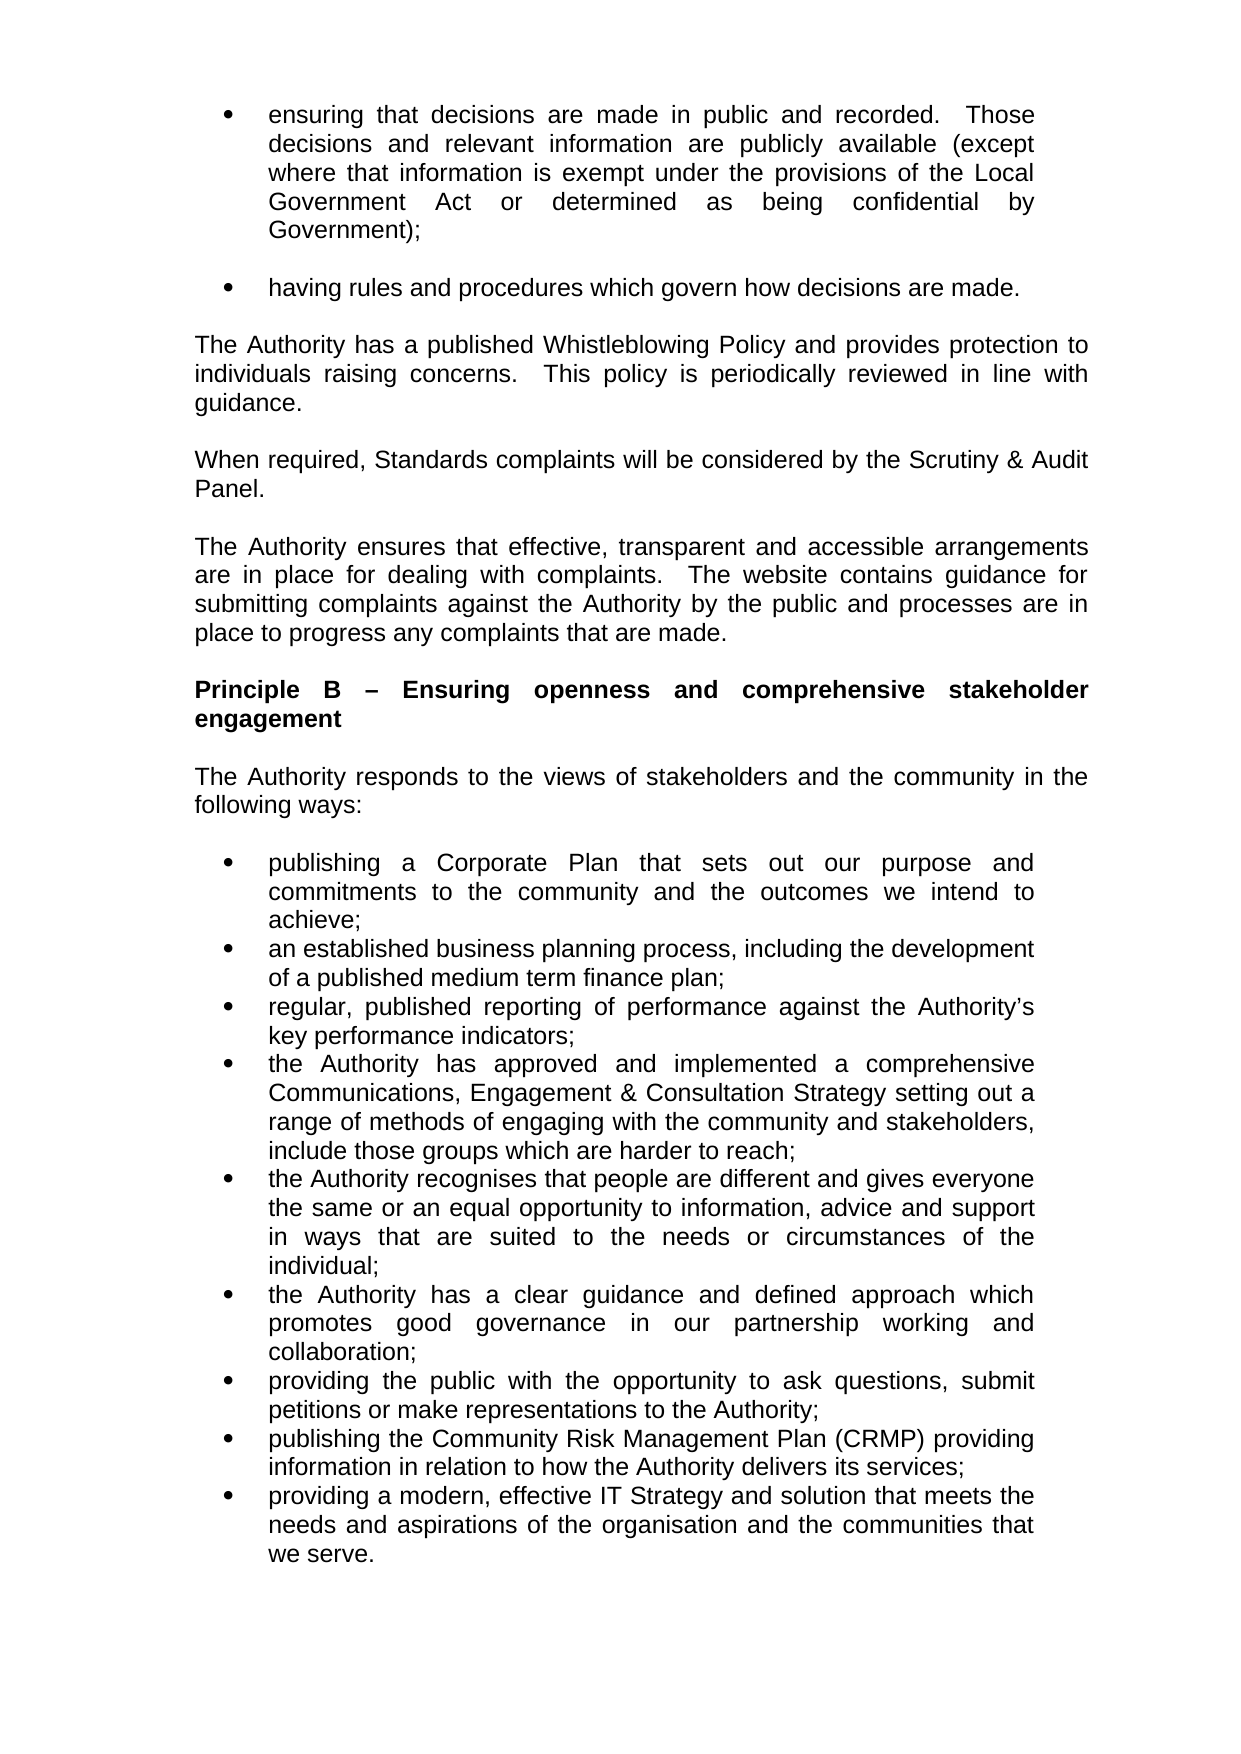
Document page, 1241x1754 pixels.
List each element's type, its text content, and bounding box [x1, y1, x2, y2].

list regular, published reporting of performance against the Authority’s key performance indicators; [224, 992, 1036, 1049]
list publishing the Community Risk Management Plan (CRMP) providing information in relation to how the Authority delivers its services; [224, 1423, 1036, 1481]
list the Authority has a clear guidance and defined approach which promotes good governance in our partnership working and collaboration; [224, 1279, 1036, 1366]
text The Authority has a published Whistleblowing Policy and provides protection to individuals raising concerns. This policy is periodically reviewed in line with guidance. [194, 330, 1090, 417]
text The Authority responds to the views of stakeholders and the community in the following ways: [194, 762, 1090, 819]
text When required, Standards complaints will be considered by the Scrutiny & Audit Panel. [194, 445, 1090, 503]
text The Authority ensures that effective, transparent and accessible arrangements are in place for dealing with complaints. The website contains guidance for submitting complaints against the Authority by the public and processes are in place to progress any complaints that are made. [194, 532, 1090, 647]
list the Authority recognises that people are different and gives everyone the same or an equal opportunity to information, advice and support in ways that are suited to the needs or circumstances of the individual; [224, 1164, 1036, 1279]
list publishing a Corporate Plan that sets out our purpose and commitments to the community and the outcomes we intend to achieve; [224, 848, 1036, 934]
list the Authority has approved and implemented a comprehensive Communications, Engagement & Consultation Strategy setting out a range of methods of engaging with the community and stakeholders, include those groups which are harder to reach; [224, 1049, 1036, 1164]
text Principle B – Ensuring openness and comprehensive stakeholder engagement [194, 675, 1090, 733]
list an established business planning process, including the development of a published medium term finance plan; [224, 934, 1036, 992]
list providing a modern, effective IT Strategy and solution that meets the needs and aspirations of the organisation and the communities that we serve. [224, 1481, 1036, 1567]
list ensuring that decisions are made in public and recorded. Those decisions and relevant information are publicly available (except where that information is exempt under the provisions of the Local Government Act or determined as being confidential by Government); [224, 100, 1036, 244]
list having rules and procedures which govern how decisions are made. [224, 273, 1036, 302]
list providing the public with the opportunity to ask questions, submit petitions or make representations to the Authority; [224, 1366, 1036, 1423]
